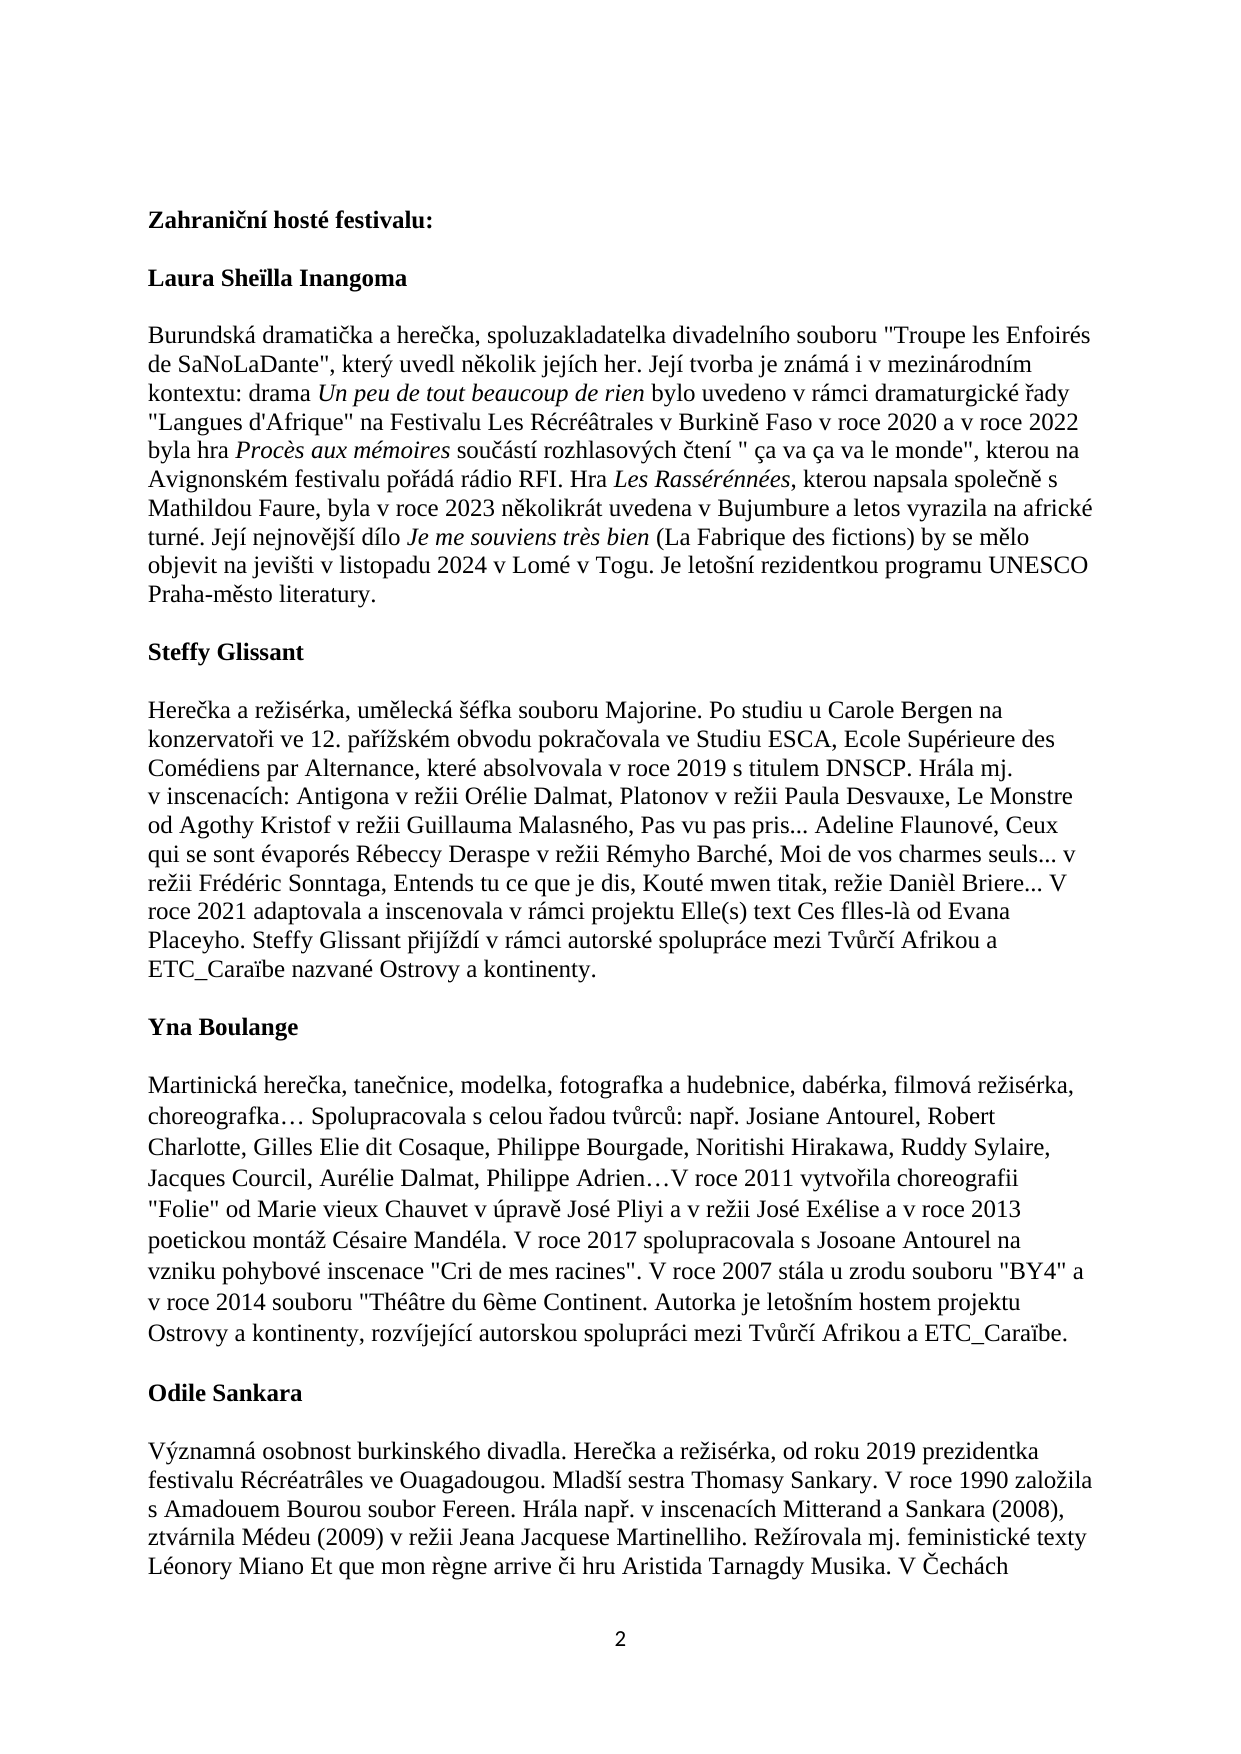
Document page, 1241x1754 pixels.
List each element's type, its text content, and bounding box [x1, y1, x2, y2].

text Odile Sankara [148, 1378, 1093, 1407]
text Zahraniční hosté festivalu: [148, 205, 1093, 233]
text Martinická herečka, tanečnice, modelka, fotografka a hudebnice, dabérka, filmová režisérka, choreografka… Spolupracovala s celou řadou tvůrců: např. Josiane Antourel, Robert Charlotte, Gilles Elie dit Cosaque, Philippe Bourgade, Noritishi Hirakawa, Ruddy Sylaire, Jacques Courcil, Aurélie Dalmat, Philippe Adrien…V roce 2011 vytvořila choreografii "Folie" od Marie vieux Chauvet v úpravě José Pliyi a v režii José Exélise a v roce 2013 poetickou montáž Césaire Mandéla. V roce 2017 spolupracovala s Josoane Antourel na vzniku pohybové inscenace "Cri de mes racines". V roce 2007 stála u zrodu souboru "BY4" a v roce 2014 souboru "Théâtre du 6ème Continent. Autorka je letošním hostem projektu Ostrovy a kontinenty, rozvíjející autorskou spolupráci mezi Tvůrčí Afrikou a ETC_Caraïbe. [148, 1070, 1093, 1347]
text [148, 1436, 1093, 1580]
text Steffy Glissant [148, 637, 1093, 666]
text Burundská dramatička a herečka, spoluzakladatelka divadelního souboru "Troupe les Enfoirés de SaNoLaDante", který uvedl několik jejích her. Její tvorba je známá i v mezinárodním kontextu: drama Un peu de tout beaucoup de rien bylo uvedeno v rámci dramaturgické řady "Langues d'Afrique" na Festivalu Les Récréâtrales v Burkině Faso v roce 2020 a v roce 2022 byla hra Procès aux mémoires součástí rozhlasových čtení " ça va ça va le monde", kterou na Avignonském festivalu pořádá rádio RFI. Hra Les Rassérénnées, kterou napsala společně s Mathildou Faure, byla v roce 2023 několikrát uvedena v Bujumbure a letos vyrazila na africké turné. Její nejnovější dílo Je me souviens très bien (La Fabrique des fictions) by se mělo objevit na jevišti v listopadu 2024 v Lomé v Togu. Je letošní rezidentkou programu UNESCO Praha-město literatury. [148, 321, 1093, 608]
text Herečka a režisérka, umělecká šéfka souboru Majorine. Po studiu u Carole Bergen na konzervatoři ve 12. pařížském obvodu pokračovala ve Studiu ESCA, Ecole Supérieure des Comédiens par Alternance, které absolvovala v roce 2019 s titulem DNSCP. Hrála mj. v inscenacích: Antigona v režii Orélie Dalmat, Platonov v režii Paula Desvauxe, Le Monstre od Agothy Kristof v režii Guillauma Malasného, Pas vu pas pris... Adeline Flaunové, Ceux qui se sont évaporés Rébeccy Deraspe v režii Rémyho Barché, Moi de vos charmes seuls... v režii Frédéric Sonntaga, Entends tu ce que je dis, Kouté mwen titak, režie Danièl Briere... V roce 2021 adaptovala a inscenovala v rámci projektu Elle(s) text Ces flles-là od Evana Placeyho. Steffy Glissant přijíždí v rámci autorské spolupráce mezi Tvůrčí Afrikou a ETC_Caraïbe nazvané Ostrovy a kontinenty. [148, 695, 1093, 983]
text Laura Sheïlla Inangoma [148, 263, 1093, 291]
text Yna Boulange [148, 1012, 1093, 1041]
